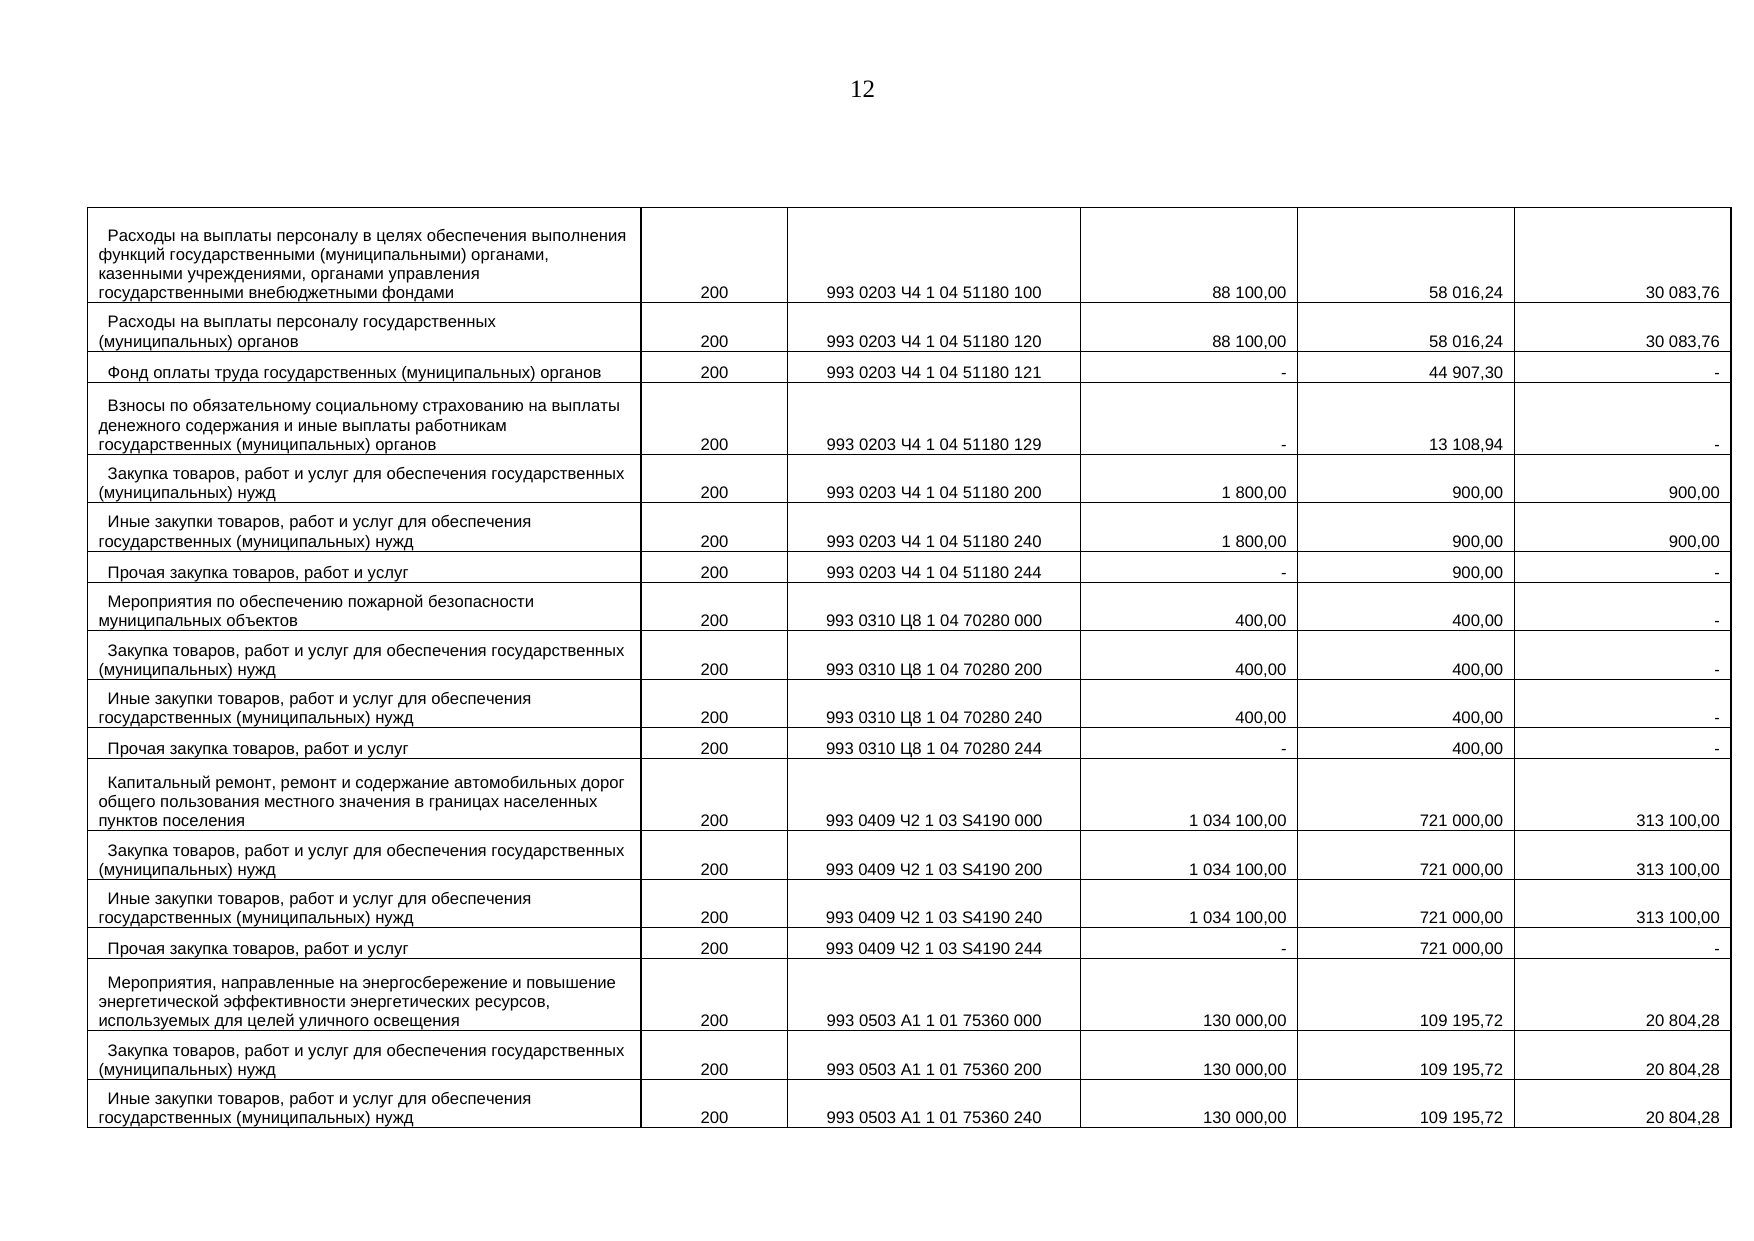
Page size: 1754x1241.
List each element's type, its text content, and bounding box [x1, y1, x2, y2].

table_cell 200 [642, 831, 787, 879]
table_cell 200 [642, 928, 787, 958]
table_cell 900,00 [1298, 455, 1514, 502]
table_cell 1 800,00 [1081, 503, 1297, 551]
table_cell 200 [642, 552, 787, 582]
table_cell 30 083,76 [1515, 303, 1730, 351]
table_cell 20 804,28 [1515, 959, 1730, 1030]
table_cell 400,00 [1298, 680, 1514, 727]
table_cell 993 0409 Ч2 1 03 S4190 240 [788, 880, 1080, 927]
table_cell - [1081, 728, 1297, 758]
table_cell 400,00 [1298, 583, 1514, 630]
table_cell 109 195,72 [1298, 1080, 1514, 1127]
table_cell 1 800,00 [1081, 455, 1297, 502]
table_cell 88 100,00 [1081, 208, 1297, 302]
table_cell 721 000,00 [1298, 880, 1514, 927]
table_cell 400,00 [1081, 680, 1297, 727]
table_cell 313 100,00 [1515, 880, 1730, 927]
table_cell 900,00 [1515, 503, 1730, 551]
table_cell 130 000,00 [1081, 1031, 1297, 1079]
table_cell 58 016,24 [1298, 303, 1514, 351]
table_cell 993 0203 Ч4 1 04 51180 244 [788, 552, 1080, 582]
table_cell - [1515, 583, 1730, 630]
table_cell - [1081, 928, 1297, 958]
table_cell 721 000,00 [1298, 759, 1514, 830]
table_cell 20 804,28 [1515, 1080, 1730, 1127]
table_cell 200 [642, 631, 787, 679]
table_cell 993 0203 Ч4 1 04 51180 121 [788, 352, 1080, 382]
table_cell 44 907,30 [1298, 352, 1514, 382]
table_cell 993 0203 Ч4 1 04 51180 129 [788, 383, 1080, 454]
table_cell Прочая закупка товаров, работ и услуг [88, 552, 640, 582]
table_cell Закупка товаров, работ и услуг для обеспечения государственных (муниципальных) нужд [88, 831, 640, 879]
table_cell 200 [642, 208, 787, 302]
table_cell 1 034 100,00 [1081, 831, 1297, 879]
table_cell Прочая закупка товаров, работ и услуг [88, 928, 640, 958]
table_cell 58 016,24 [1298, 208, 1514, 302]
table_cell 400,00 [1298, 631, 1514, 679]
table_cell - [1515, 631, 1730, 679]
table_cell 900,00 [1298, 503, 1514, 551]
table_cell 900,00 [1515, 455, 1730, 502]
table_cell 200 [642, 503, 787, 551]
table_cell Мероприятия, направленные на энергосбережение и повышение энергетической эффективности энергетических ресурсов, используемых для целей уличного освещения [88, 959, 640, 1030]
table_cell 313 100,00 [1515, 831, 1730, 879]
table_cell 200 [642, 1031, 787, 1079]
table_cell 88 100,00 [1081, 303, 1297, 351]
table_cell 993 0310 Ц8 1 04 70280 000 [788, 583, 1080, 630]
table_cell 109 195,72 [1298, 959, 1514, 1030]
table_cell Фонд оплаты труда государственных (муниципальных) органов [88, 352, 640, 382]
table_cell - [1515, 928, 1730, 958]
table_cell Закупка товаров, работ и услуг для обеспечения государственных (муниципальных) нужд [88, 1031, 640, 1079]
table_cell Капитальный ремонт, ремонт и содержание автомобильных дорог общего пользования местного значения в границах населенных пунктов поселения [88, 759, 640, 830]
table_cell 993 0409 Ч2 1 03 S4190 200 [788, 831, 1080, 879]
table_cell Расходы на выплаты персоналу в целях обеспечения выполнения функций государственными (муниципальными) органами, казенными учреждениями, органами управления государственными внебюджетными фондами [88, 208, 640, 302]
table_cell 721 000,00 [1298, 928, 1514, 958]
table_cell 130 000,00 [1081, 1080, 1297, 1127]
table_cell 200 [642, 352, 787, 382]
table_cell Прочая закупка товаров, работ и услуг [88, 728, 640, 758]
table_cell 993 0503 A1 1 01 75360 000 [788, 959, 1080, 1030]
table_cell 400,00 [1081, 583, 1297, 630]
table_cell 313 100,00 [1515, 759, 1730, 830]
table_cell 993 0409 Ч2 1 03 S4190 244 [788, 928, 1080, 958]
table_cell - [1515, 680, 1730, 727]
table_cell 200 [642, 383, 787, 454]
table_cell 13 108,94 [1298, 383, 1514, 454]
table_cell 400,00 [1081, 631, 1297, 679]
table_cell 200 [642, 303, 787, 351]
table_cell 993 0310 Ц8 1 04 70280 244 [788, 728, 1080, 758]
table_cell 200 [642, 959, 787, 1030]
table_cell - [1515, 352, 1730, 382]
table_cell 200 [642, 455, 787, 502]
table_cell - [1515, 728, 1730, 758]
table_cell Мероприятия по обеспечению пожарной безопасности муниципальных объектов [88, 583, 640, 630]
table_cell - [1081, 383, 1297, 454]
table_cell 993 0203 Ч4 1 04 51180 200 [788, 455, 1080, 502]
table_cell 993 0310 Ц8 1 04 70280 240 [788, 680, 1080, 727]
table_cell - [1515, 383, 1730, 454]
table_cell 30 083,76 [1515, 208, 1730, 302]
table_cell Иные закупки товаров, работ и услуг для обеспечения государственных (муниципальных) нужд [88, 680, 640, 727]
table_cell 200 [642, 759, 787, 830]
table_cell 200 [642, 1080, 787, 1127]
table_cell 20 804,28 [1515, 1031, 1730, 1079]
table_cell 993 0409 Ч2 1 03 S4190 000 [788, 759, 1080, 830]
table_cell 900,00 [1298, 552, 1514, 582]
table_cell Иные закупки товаров, работ и услуг для обеспечения государственных (муниципальных) нужд [88, 880, 640, 927]
table_cell 993 0203 Ч4 1 04 51180 240 [788, 503, 1080, 551]
table_cell Расходы на выплаты персоналу государственных (муниципальных) органов [88, 303, 640, 351]
table_cell Иные закупки товаров, работ и услуг для обеспечения государственных (муниципальных) нужд [88, 503, 640, 551]
table_cell 721 000,00 [1298, 831, 1514, 879]
table_cell - [1081, 352, 1297, 382]
table_cell - [1515, 552, 1730, 582]
table_cell 993 0203 Ч4 1 04 51180 100 [788, 208, 1080, 302]
table_cell 1 034 100,00 [1081, 880, 1297, 927]
table_cell 200 [642, 880, 787, 927]
table_cell 109 195,72 [1298, 1031, 1514, 1079]
table_cell 130 000,00 [1081, 959, 1297, 1030]
table_cell - [1081, 552, 1297, 582]
table_cell 200 [642, 583, 787, 630]
table_cell 993 0310 Ц8 1 04 70280 200 [788, 631, 1080, 679]
table_cell Иные закупки товаров, работ и услуг для обеспечения государственных (муниципальных) нужд [88, 1080, 640, 1127]
table_cell Взносы по обязательному социальному страхованию на выплаты денежного содержания и иные выплаты работникам государственных (муниципальных) органов [88, 383, 640, 454]
table_cell Закупка товаров, работ и услуг для обеспечения государственных (муниципальных) нужд [88, 455, 640, 502]
table_cell 400,00 [1298, 728, 1514, 758]
table_cell 200 [642, 680, 787, 727]
table_cell 993 0503 A1 1 01 75360 200 [788, 1031, 1080, 1079]
table_cell 200 [642, 728, 787, 758]
table_cell 993 0203 Ч4 1 04 51180 120 [788, 303, 1080, 351]
table_cell Закупка товаров, работ и услуг для обеспечения государственных (муниципальных) нужд [88, 631, 640, 679]
table_cell 1 034 100,00 [1081, 759, 1297, 830]
table_cell 993 0503 A1 1 01 75360 240 [788, 1080, 1080, 1127]
